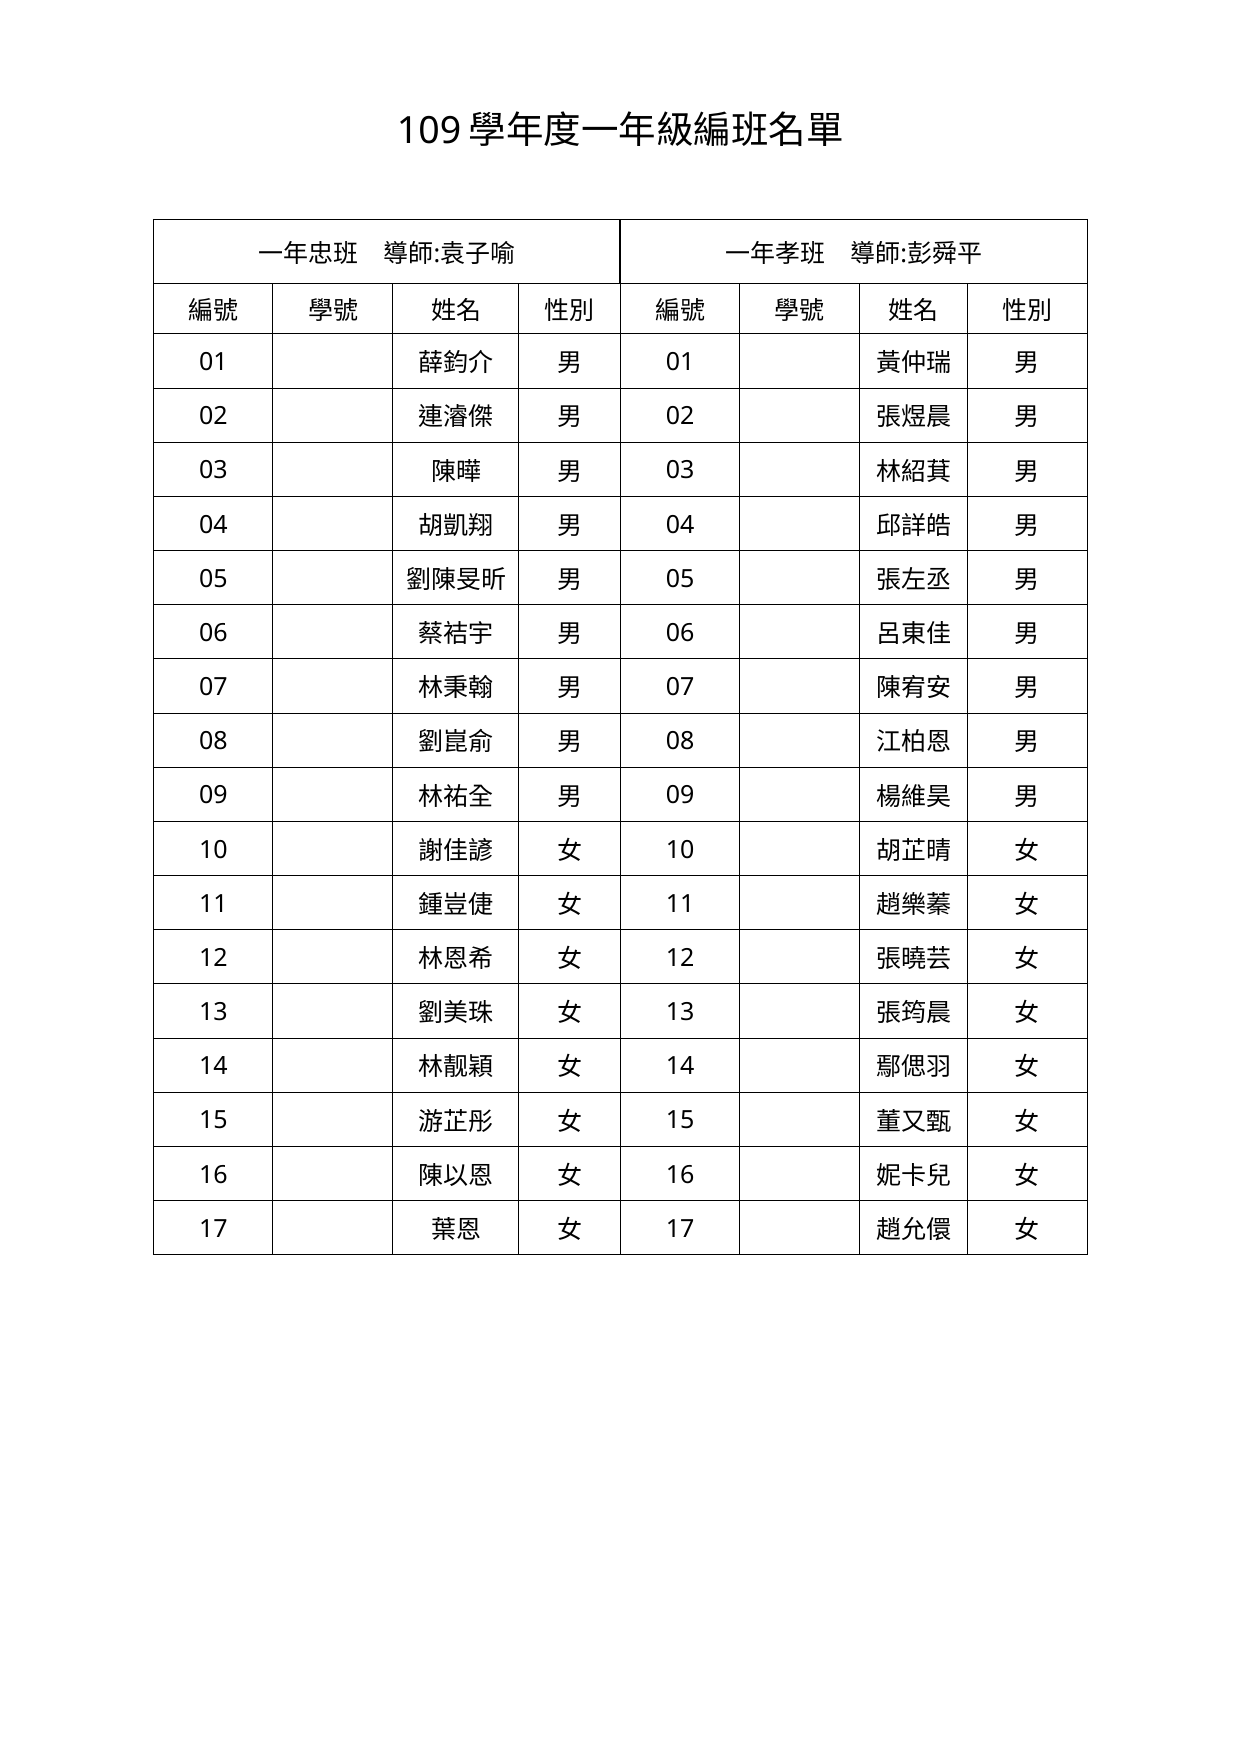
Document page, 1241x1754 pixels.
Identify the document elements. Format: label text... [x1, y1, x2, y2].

table_cell 連濬傑 [393, 389, 518, 442]
table_cell 女 [519, 984, 620, 1037]
table_cell 09 [154, 768, 272, 821]
table_cell [273, 389, 392, 442]
table_cell 呂東佳 [860, 605, 967, 658]
table_cell 05 [621, 551, 739, 604]
table_cell 劉美珠 [393, 984, 518, 1037]
table_cell 謝佳諺 [393, 822, 518, 875]
table_cell 女 [968, 822, 1087, 875]
table_cell 林恩希 [393, 930, 518, 983]
table_cell 03 [621, 443, 739, 496]
table_cell 01 [154, 334, 272, 387]
table_cell [740, 714, 859, 767]
table_cell 男 [519, 605, 620, 658]
table_cell [273, 443, 392, 496]
table_cell 02 [621, 389, 739, 442]
table_cell 劉陳旻昕 [393, 551, 518, 604]
table_cell 男 [968, 714, 1087, 767]
table_cell 女 [968, 1093, 1087, 1146]
table_cell 黃仲瑞 [860, 334, 967, 387]
table_cell 女 [519, 1039, 620, 1092]
table_cell [273, 334, 392, 387]
table_cell 女 [519, 822, 620, 875]
table_cell [740, 659, 859, 712]
table_cell 男 [968, 334, 1087, 387]
table_cell 鄢偲羽 [860, 1039, 967, 1092]
table_cell 楊維昊 [860, 768, 967, 821]
text 109學年度一年級編班名單 [75, 89, 1165, 164]
table_cell 男 [519, 389, 620, 442]
table_cell [273, 930, 392, 983]
table_cell 14 [621, 1039, 739, 1092]
table_cell 男 [519, 768, 620, 821]
table_cell 男 [519, 659, 620, 712]
table_cell 董又甄 [860, 1093, 967, 1146]
table_cell 01 [621, 334, 739, 387]
table_cell 林紹萁 [860, 443, 967, 496]
table_cell 女 [519, 1093, 620, 1146]
table_cell 10 [621, 822, 739, 875]
table_cell 10 [154, 822, 272, 875]
table_cell 09 [621, 768, 739, 821]
table_cell 蔡袺宇 [393, 605, 518, 658]
table_cell 女 [519, 876, 620, 929]
table_cell [273, 551, 392, 604]
table_cell 08 [621, 714, 739, 767]
table_cell [273, 1147, 392, 1200]
table_cell [740, 551, 859, 604]
table_cell 鍾豈倢 [393, 876, 518, 929]
table_cell 男 [968, 389, 1087, 442]
table_cell [740, 984, 859, 1037]
table_cell 男 [519, 497, 620, 550]
table_cell [273, 659, 392, 712]
table_cell 薛鈞介 [393, 334, 518, 387]
table_cell 葉恩 [393, 1201, 518, 1254]
table_cell 11 [154, 876, 272, 929]
table_cell 04 [154, 497, 272, 550]
table_cell [740, 497, 859, 550]
table_cell 02 [154, 389, 272, 442]
table_cell 男 [968, 768, 1087, 821]
table_header 一年孝班 導師:彭舜平 [621, 220, 1087, 283]
table_cell 劉崑俞 [393, 714, 518, 767]
table_cell 14 [154, 1039, 272, 1092]
table_cell [740, 930, 859, 983]
table_cell 女 [519, 1201, 620, 1254]
table_cell [273, 822, 392, 875]
table_cell 林秉翰 [393, 659, 518, 712]
table_cell [740, 1039, 859, 1092]
table_cell 學號 [740, 284, 859, 333]
table_cell 06 [621, 605, 739, 658]
table_cell 06 [154, 605, 272, 658]
table_cell 學號 [273, 284, 392, 333]
table_cell [273, 497, 392, 550]
table_cell 張筠晨 [860, 984, 967, 1037]
table_cell [273, 768, 392, 821]
table_cell [273, 984, 392, 1037]
table_cell 03 [154, 443, 272, 496]
table_cell 編號 [621, 284, 739, 333]
table_cell 男 [519, 551, 620, 604]
table_cell 林靓穎 [393, 1039, 518, 1092]
table_cell 12 [621, 930, 739, 983]
table_cell 游芷彤 [393, 1093, 518, 1146]
table_cell 男 [968, 551, 1087, 604]
table_cell [740, 1201, 859, 1254]
table_cell 男 [519, 714, 620, 767]
table_cell [740, 768, 859, 821]
table_cell 男 [968, 659, 1087, 712]
table_cell 07 [621, 659, 739, 712]
table_header 一年忠班 導師:袁子喻 [154, 220, 619, 283]
table_cell 女 [968, 984, 1087, 1037]
table_cell 男 [968, 443, 1087, 496]
table_cell 07 [154, 659, 272, 712]
table_cell 男 [968, 497, 1087, 550]
table_cell 趙允儇 [860, 1201, 967, 1254]
table_cell [273, 1093, 392, 1146]
table_cell 11 [621, 876, 739, 929]
table_cell 張左丞 [860, 551, 967, 604]
table_cell 陳宥安 [860, 659, 967, 712]
table_cell 女 [968, 1201, 1087, 1254]
table_cell 姓名 [860, 284, 967, 333]
table_cell 05 [154, 551, 272, 604]
table_cell 男 [519, 443, 620, 496]
table_cell [273, 1039, 392, 1092]
table_cell 女 [519, 930, 620, 983]
table_cell 邱詳皓 [860, 497, 967, 550]
table_cell [273, 714, 392, 767]
table_cell [273, 876, 392, 929]
table_cell 12 [154, 930, 272, 983]
table_cell [740, 443, 859, 496]
table_cell 胡芷晴 [860, 822, 967, 875]
table_cell 女 [519, 1147, 620, 1200]
table_cell 16 [154, 1147, 272, 1200]
table_cell [740, 334, 859, 387]
table_cell 13 [154, 984, 272, 1037]
table_cell 妮卡兒 [860, 1147, 967, 1200]
table_cell 04 [621, 497, 739, 550]
table_cell 張煜晨 [860, 389, 967, 442]
table_cell 男 [519, 334, 620, 387]
table_cell [740, 605, 859, 658]
table_cell 性別 [968, 284, 1087, 333]
table_cell 胡凱翔 [393, 497, 518, 550]
table_cell 17 [621, 1201, 739, 1254]
table_cell 15 [154, 1093, 272, 1146]
table_cell 女 [968, 1039, 1087, 1092]
table_cell 陳以恩 [393, 1147, 518, 1200]
table_cell 江柏恩 [860, 714, 967, 767]
table_cell 08 [154, 714, 272, 767]
table_cell 編號 [154, 284, 272, 333]
table_cell 女 [968, 930, 1087, 983]
table_cell [740, 822, 859, 875]
table_cell 16 [621, 1147, 739, 1200]
table_cell [740, 1147, 859, 1200]
table_cell [273, 605, 392, 658]
table_cell 姓名 [393, 284, 518, 333]
table_cell [740, 1093, 859, 1146]
table_cell 15 [621, 1093, 739, 1146]
table_cell 男 [968, 605, 1087, 658]
table_cell 趙樂蓁 [860, 876, 967, 929]
table_cell 性別 [519, 284, 620, 333]
table_cell 17 [154, 1201, 272, 1254]
table_cell [740, 876, 859, 929]
table_cell 張曉芸 [860, 930, 967, 983]
table_cell 林祐全 [393, 768, 518, 821]
table_cell 13 [621, 984, 739, 1037]
table_cell [273, 1201, 392, 1254]
table_cell 女 [968, 876, 1087, 929]
table_cell [740, 389, 859, 442]
table_cell 陳曄 [393, 443, 518, 496]
table_cell 女 [968, 1147, 1087, 1200]
